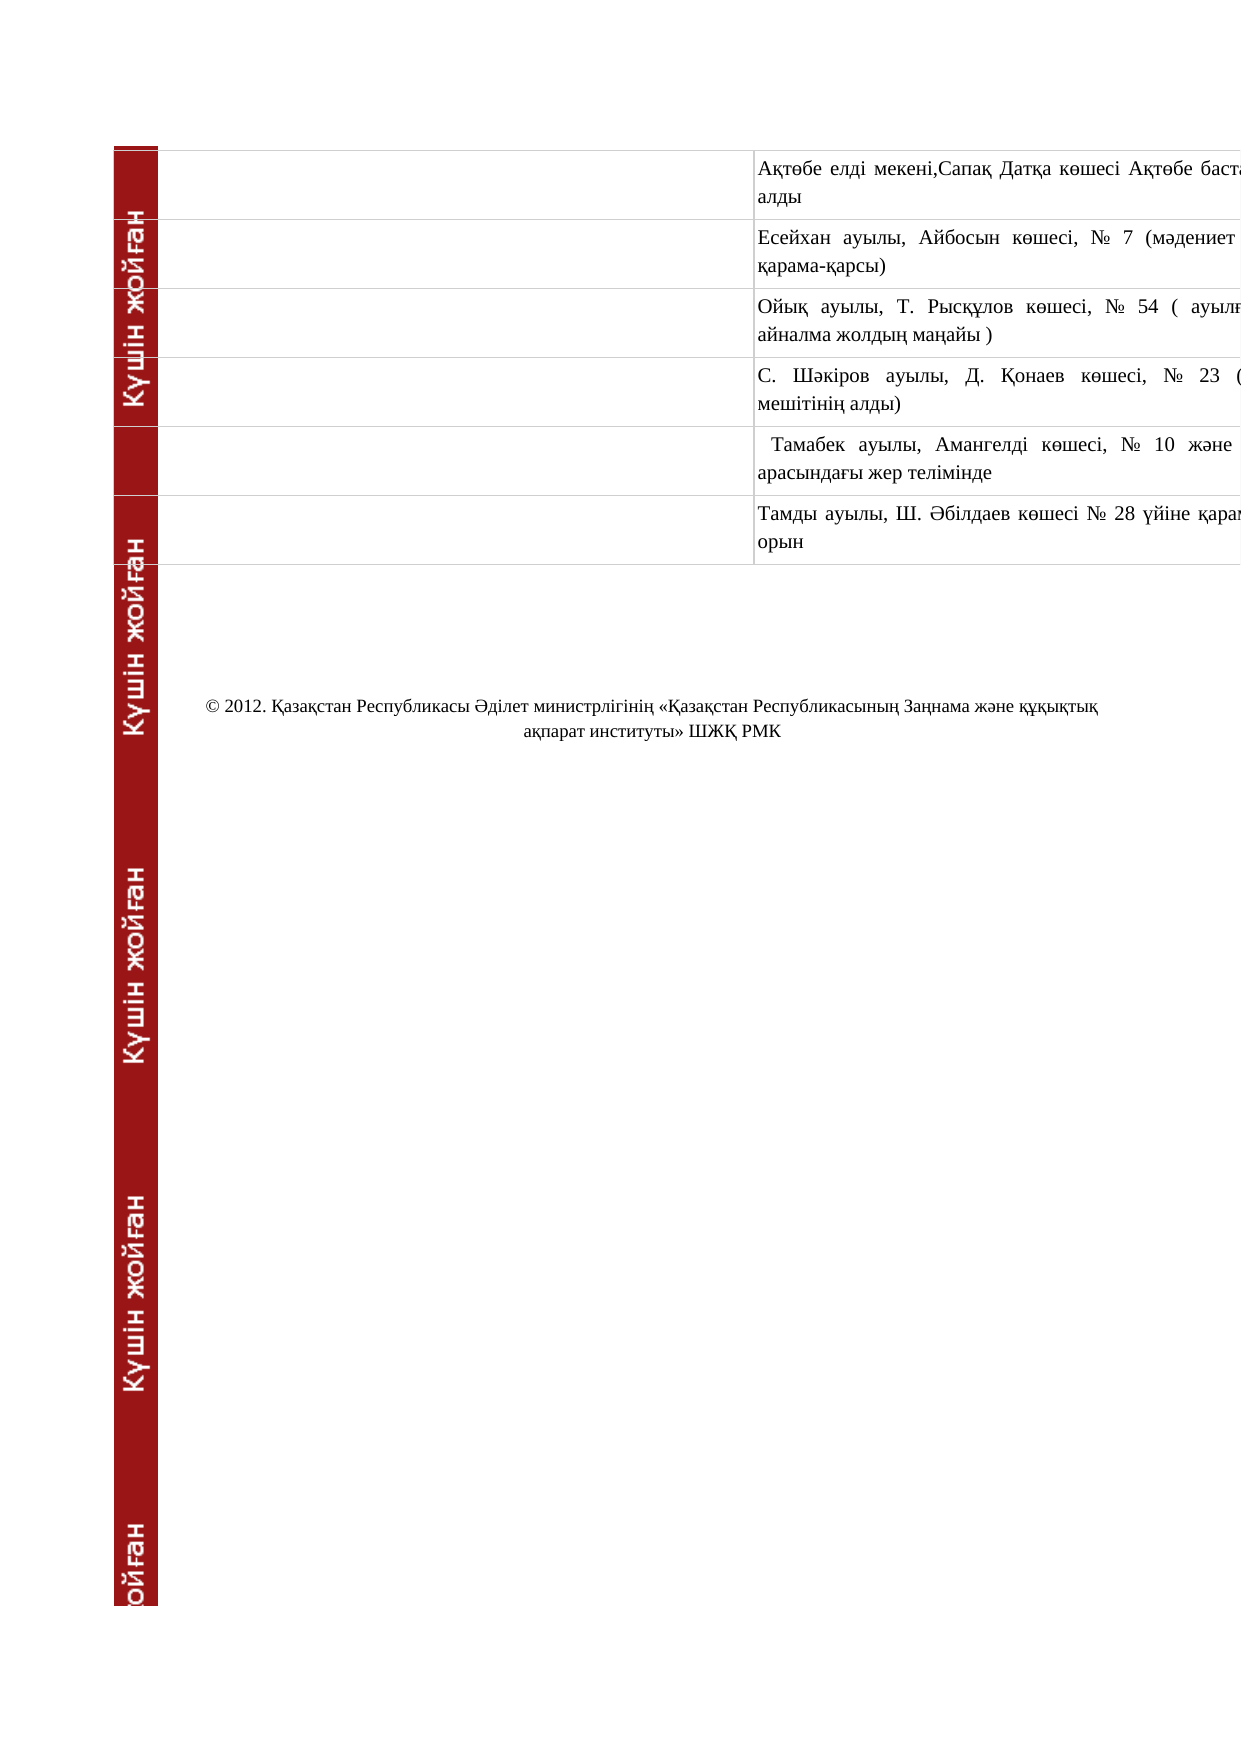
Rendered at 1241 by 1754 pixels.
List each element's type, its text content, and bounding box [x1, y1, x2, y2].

table_cell С. Шәкіров ауылы, Д. Қонаев көшесі, № 23 ("Байтоқты-баба" мешітінің алды) [755, 358, 1240, 426]
table_cell [114, 151, 753, 219]
picture [114, 565, 158, 695]
table_cell Ақтөбе елді мекені,Сапақ Датқа көшесі Ақтөбе бастауыш мектебінің алды [755, 151, 1240, 219]
table_cell Тамабек ауылы, Амангелді көшесі, № 10 және № 12 үйлердің арасындағы жер телімінде [755, 427, 1240, 495]
picture [114, 146, 158, 150]
text © 2012. Қазақстан Республикасы Әділет министрлігінің «Қазақстан Республикасының Заңнама және құқықтық ақпарат институты» ШЖҚ РМК [112, 695, 1128, 742]
table_cell Тамды ауылы, Ш. Әбілдаев көшесі № 28 үйіне қарама-қарсы арнайы орын [755, 496, 1240, 564]
table_cell [114, 358, 753, 426]
table_cell [114, 427, 753, 495]
table_cell Ойық ауылы, Т. Рысқұлов көшесі, № 54 ( ауылға кіре берістегі айналма жолдың маңайы ) [755, 289, 1240, 357]
table_cell [114, 496, 753, 564]
table_cell Есейхан ауылы, Айбосын көшесі, № 7 (мәдениет үйі ғимаратына қарама-қарсы) [755, 220, 1240, 288]
table_cell [114, 289, 753, 357]
table_cell [114, 220, 753, 288]
picture [114, 742, 158, 1606]
